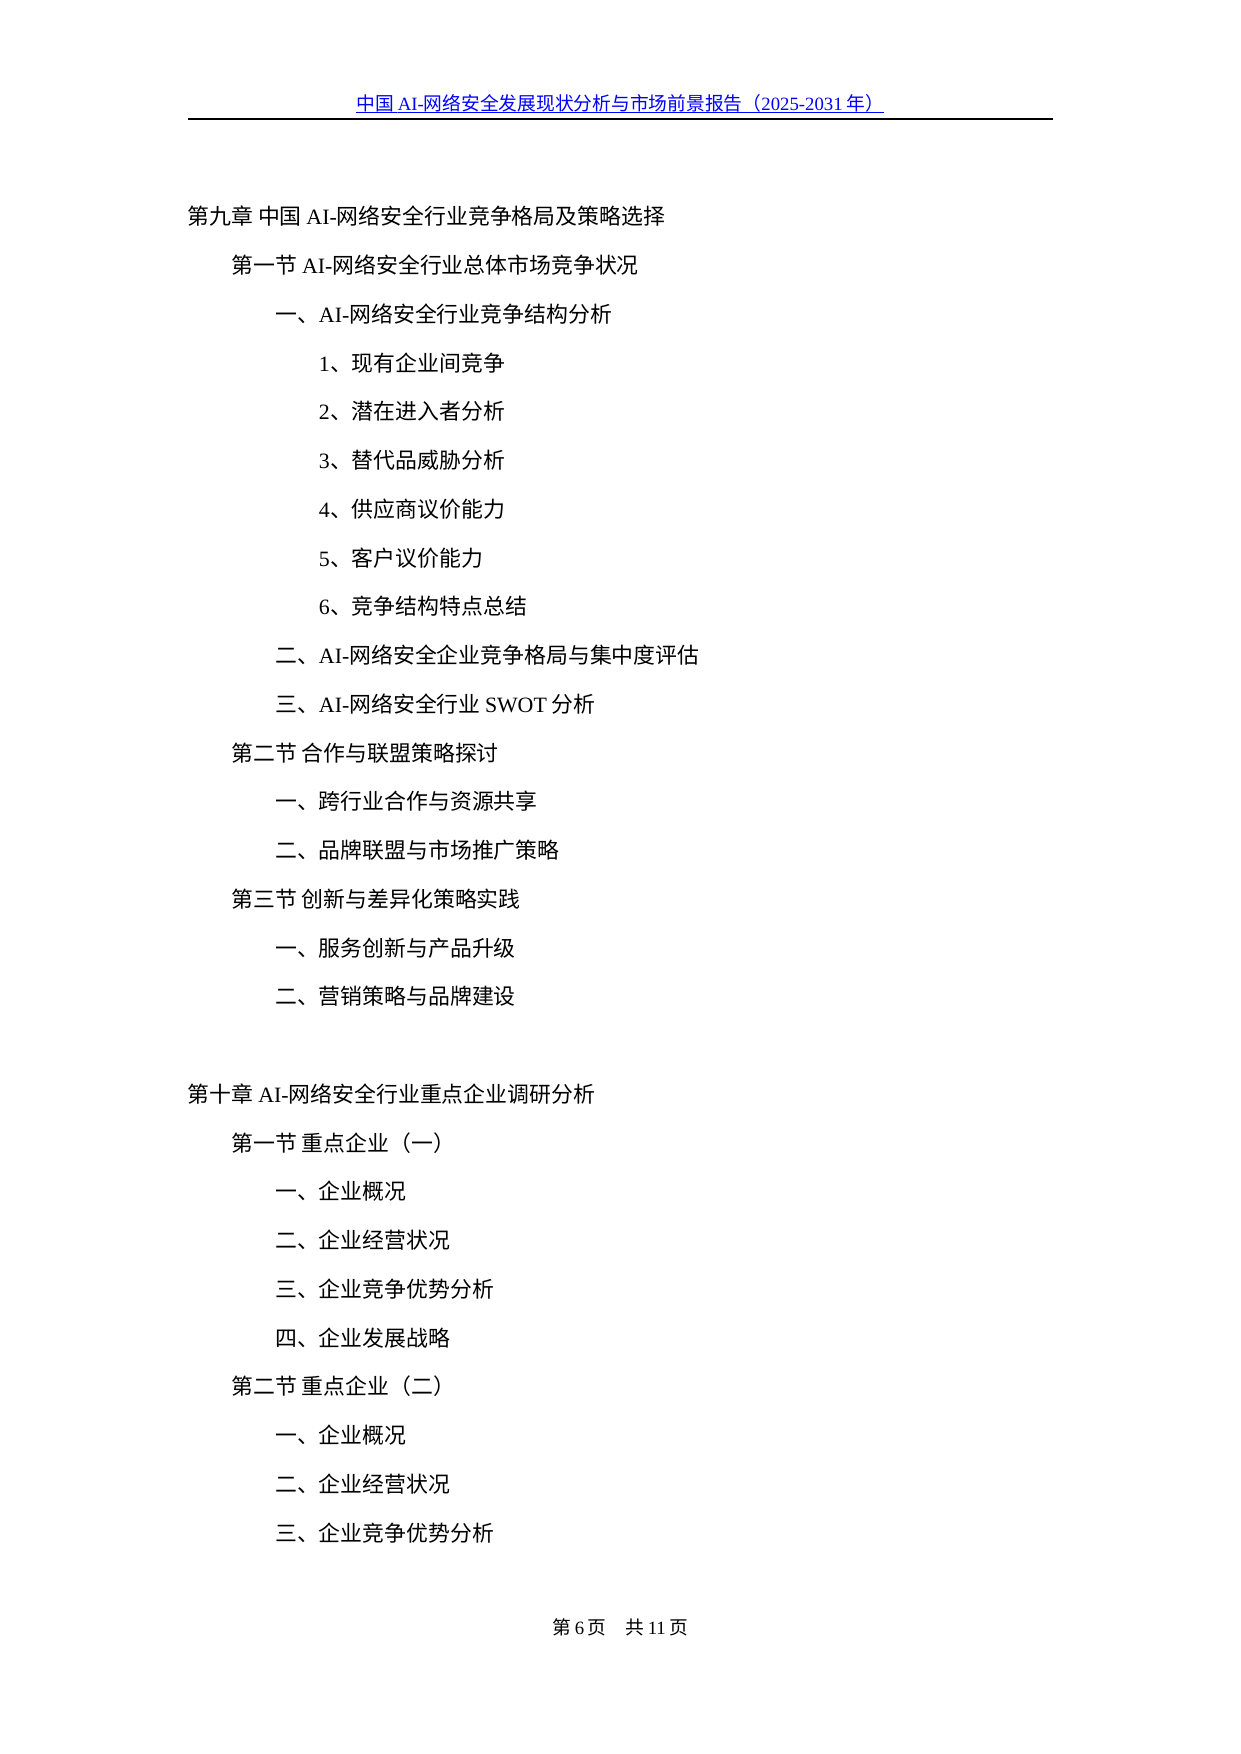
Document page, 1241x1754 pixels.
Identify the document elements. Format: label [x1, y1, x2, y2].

text [187, 150, 1053, 1548]
